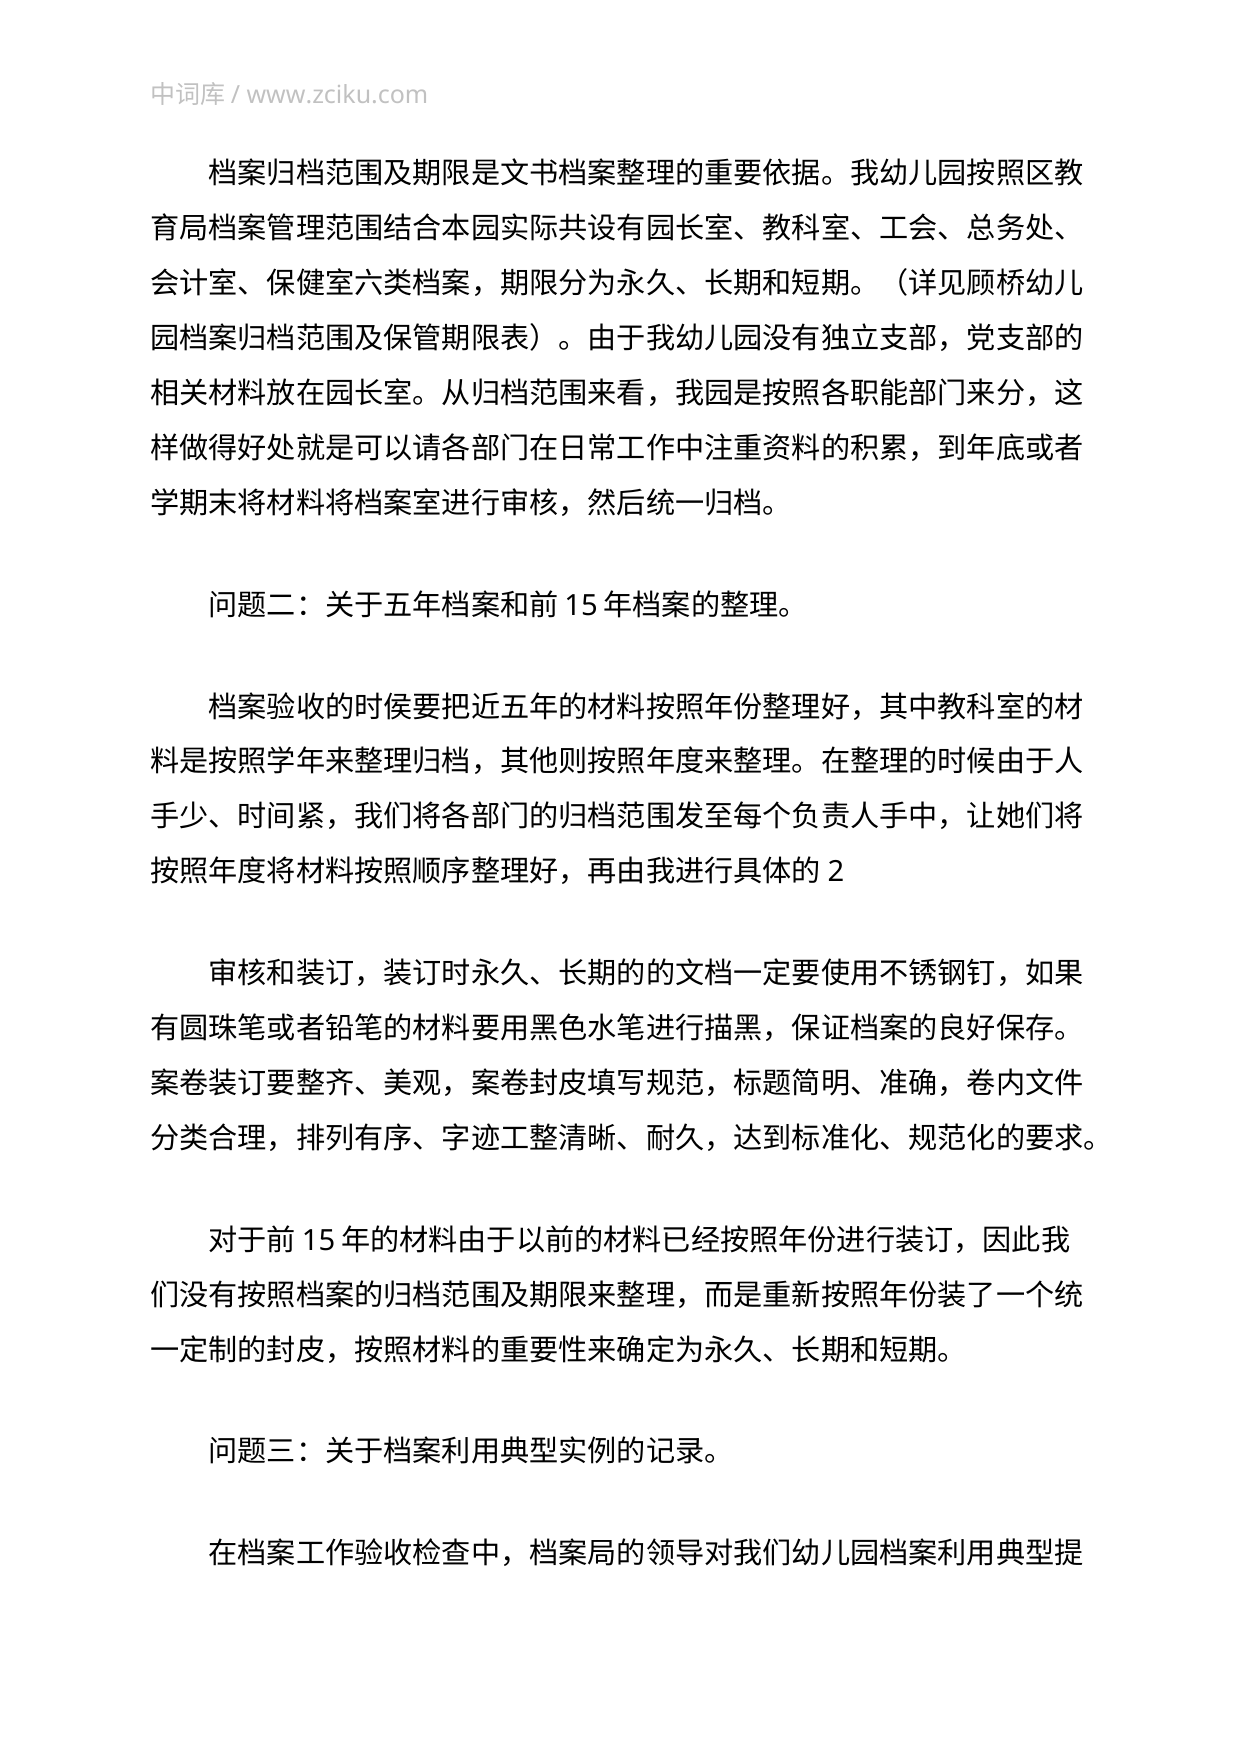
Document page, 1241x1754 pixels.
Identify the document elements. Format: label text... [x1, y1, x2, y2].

text 审核和装订，装订时永久、长期的的文档一定要使用不锈钢钉，如果有圆珠笔或者铅笔的材料要用黑色水笔进行描黑，保证档案的良好保存。案卷装订要整齐、美观，案卷封皮填写规范，标题简明、准确，卷内文件分类合理，排列有序、字迹工整清晰、耐久，达到标准化、规范化的要求。 [150, 950, 1090, 1157]
text 对于前15年的材料由于以前的材料已经按照年份进行装订，因此我们没有按照档案的归档范围及期限来整理，而是重新按照年份装了一个统一定制的封皮，按照材料的重要性来确定为永久、长期和短期。 [150, 1216, 1090, 1368]
text 问题二：关于五年档案和前15年档案的整理。 [150, 581, 1090, 623]
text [150, 1530, 1090, 1572]
text 问题三：关于档案利用典型实例的记录。 [150, 1428, 1090, 1470]
text 档案归档范围及期限是文书档案整理的重要依据。我幼儿园按照区教育局档案管理范围结合本园实际共设有园长室、教科室、工会、总务处、会计室、保健室六类档案，期限分为永久、长期和短期。（详见顾桥幼儿园档案归档范围及保管期限表）。由于我幼儿园没有独立支部，党支部的相关材料放在园长室。从归档范围来看，我园是按照各职能部门来分，这样做得好处就是可以请各部门在日常工作中注重资料的积累，到年底或者学期末将材料将档案室进行审核，然后统一归档。 [150, 150, 1090, 522]
text 档案验收的时侯要把近五年的材料按照年份整理好，其中教科室的材料是按照学年来整理归档，其他则按照年度来整理。在整理的时候由于人手少、时间紧，我们将各部门的归档范围发至每个负责人手中，让她们将按照年度将材料按照顺序整理好，再由我进行具体的 2 [150, 683, 1090, 890]
